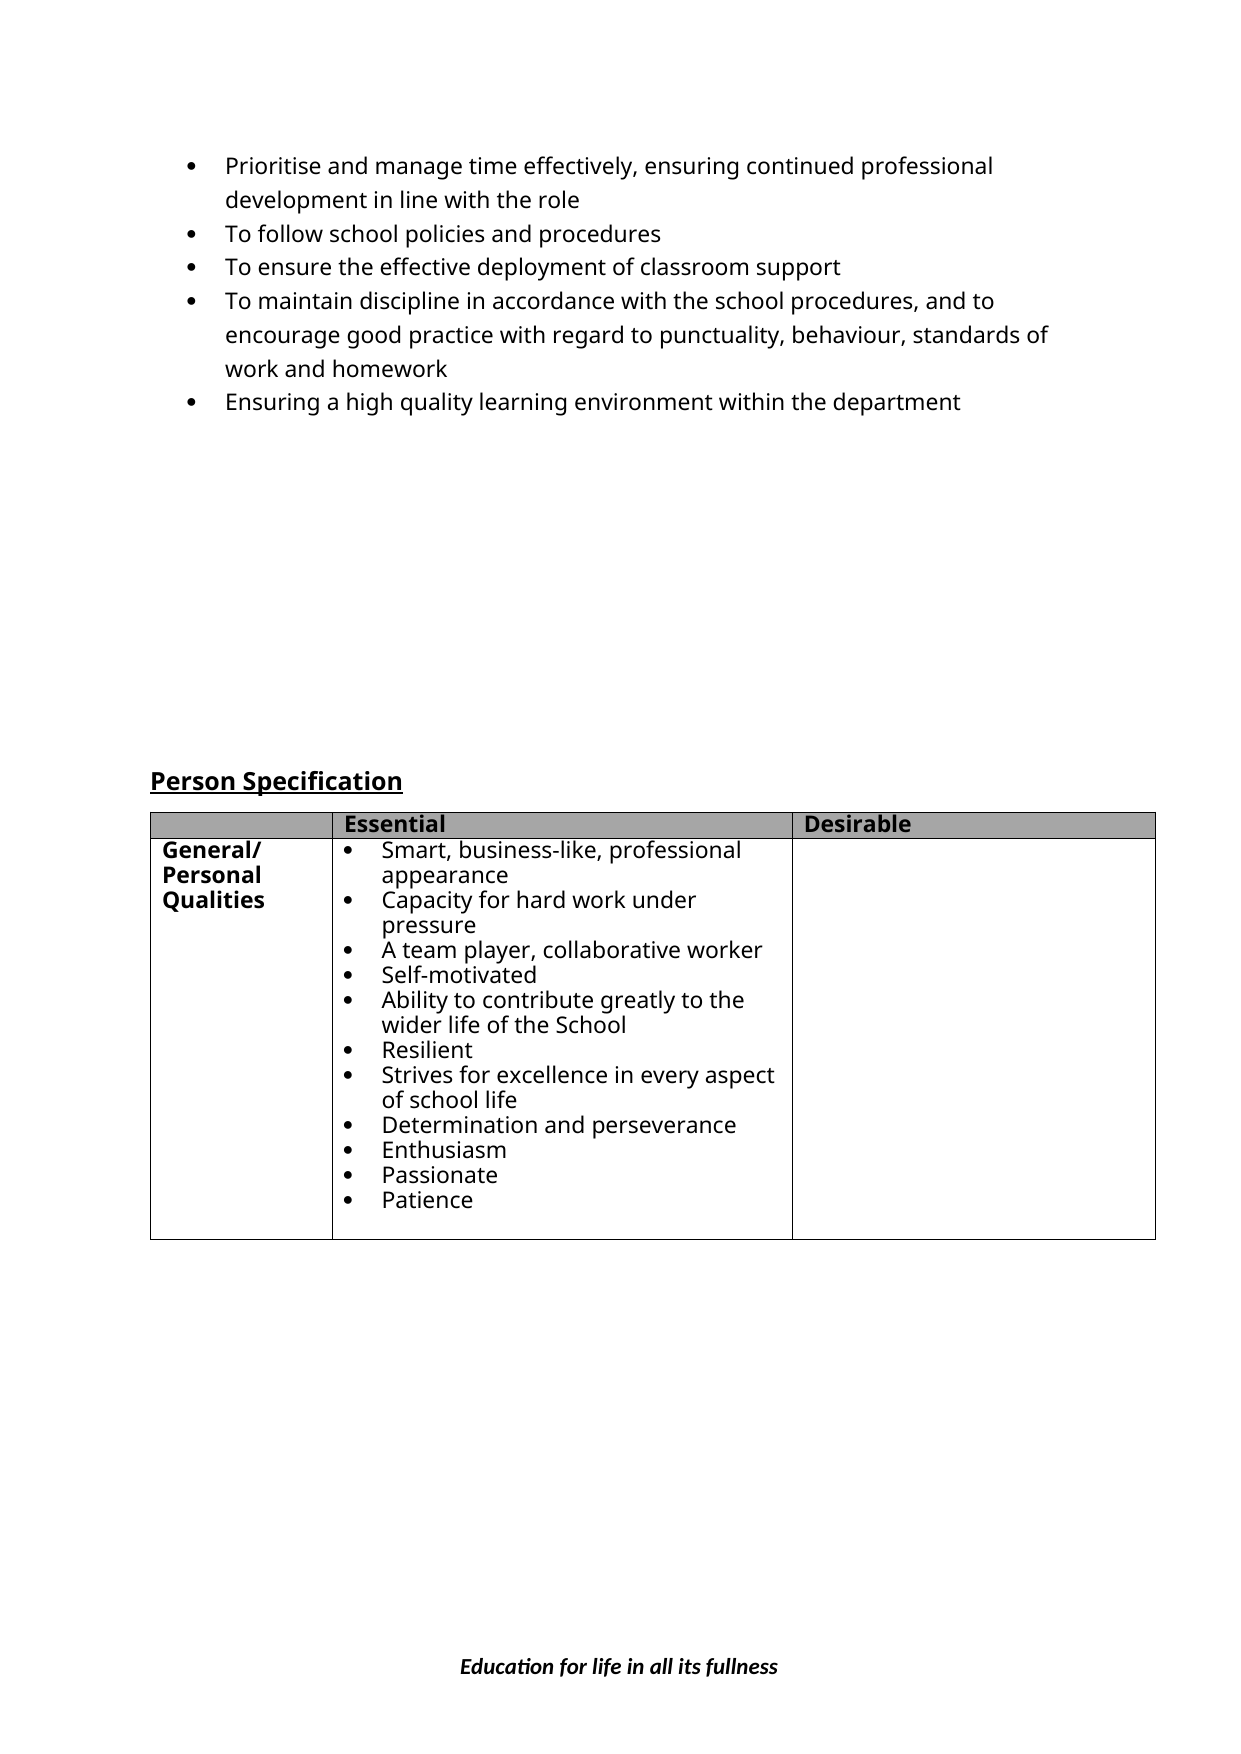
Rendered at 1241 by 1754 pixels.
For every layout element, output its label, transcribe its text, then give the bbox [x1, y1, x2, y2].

list Prioritise and manage time effectively, ensuring continued professional development in line with the role [187, 150, 1090, 215]
list To maintain discipline in accordance with the school procedures, and to encourage good practice with regard to punctuality, behaviour, standards of work and homework [187, 285, 1090, 384]
table_header Essential [333, 813, 792, 838]
table_cell Smart, business-like, professional appearance Capacity for hard work under pressure A team player, collaborative worker Self-motivated Ability to contribute greatly to the wider life of the School Resilient Strives for excellence in every aspect of school life Determination and perseverance Enthusiasm Passionate Patience [333, 839, 792, 1239]
table_header Desirable [793, 813, 1155, 838]
list Ensuring a high quality learning environment within the department [187, 386, 1090, 417]
list To ensure the effective deployment of classroom support [187, 251, 1090, 282]
table_cell General/ Personal Qualities [151, 839, 332, 1239]
table_cell [793, 839, 1155, 1239]
table_header [151, 813, 332, 838]
text Person Specification [150, 770, 1090, 795]
list To follow school policies and procedures [187, 217, 1090, 249]
